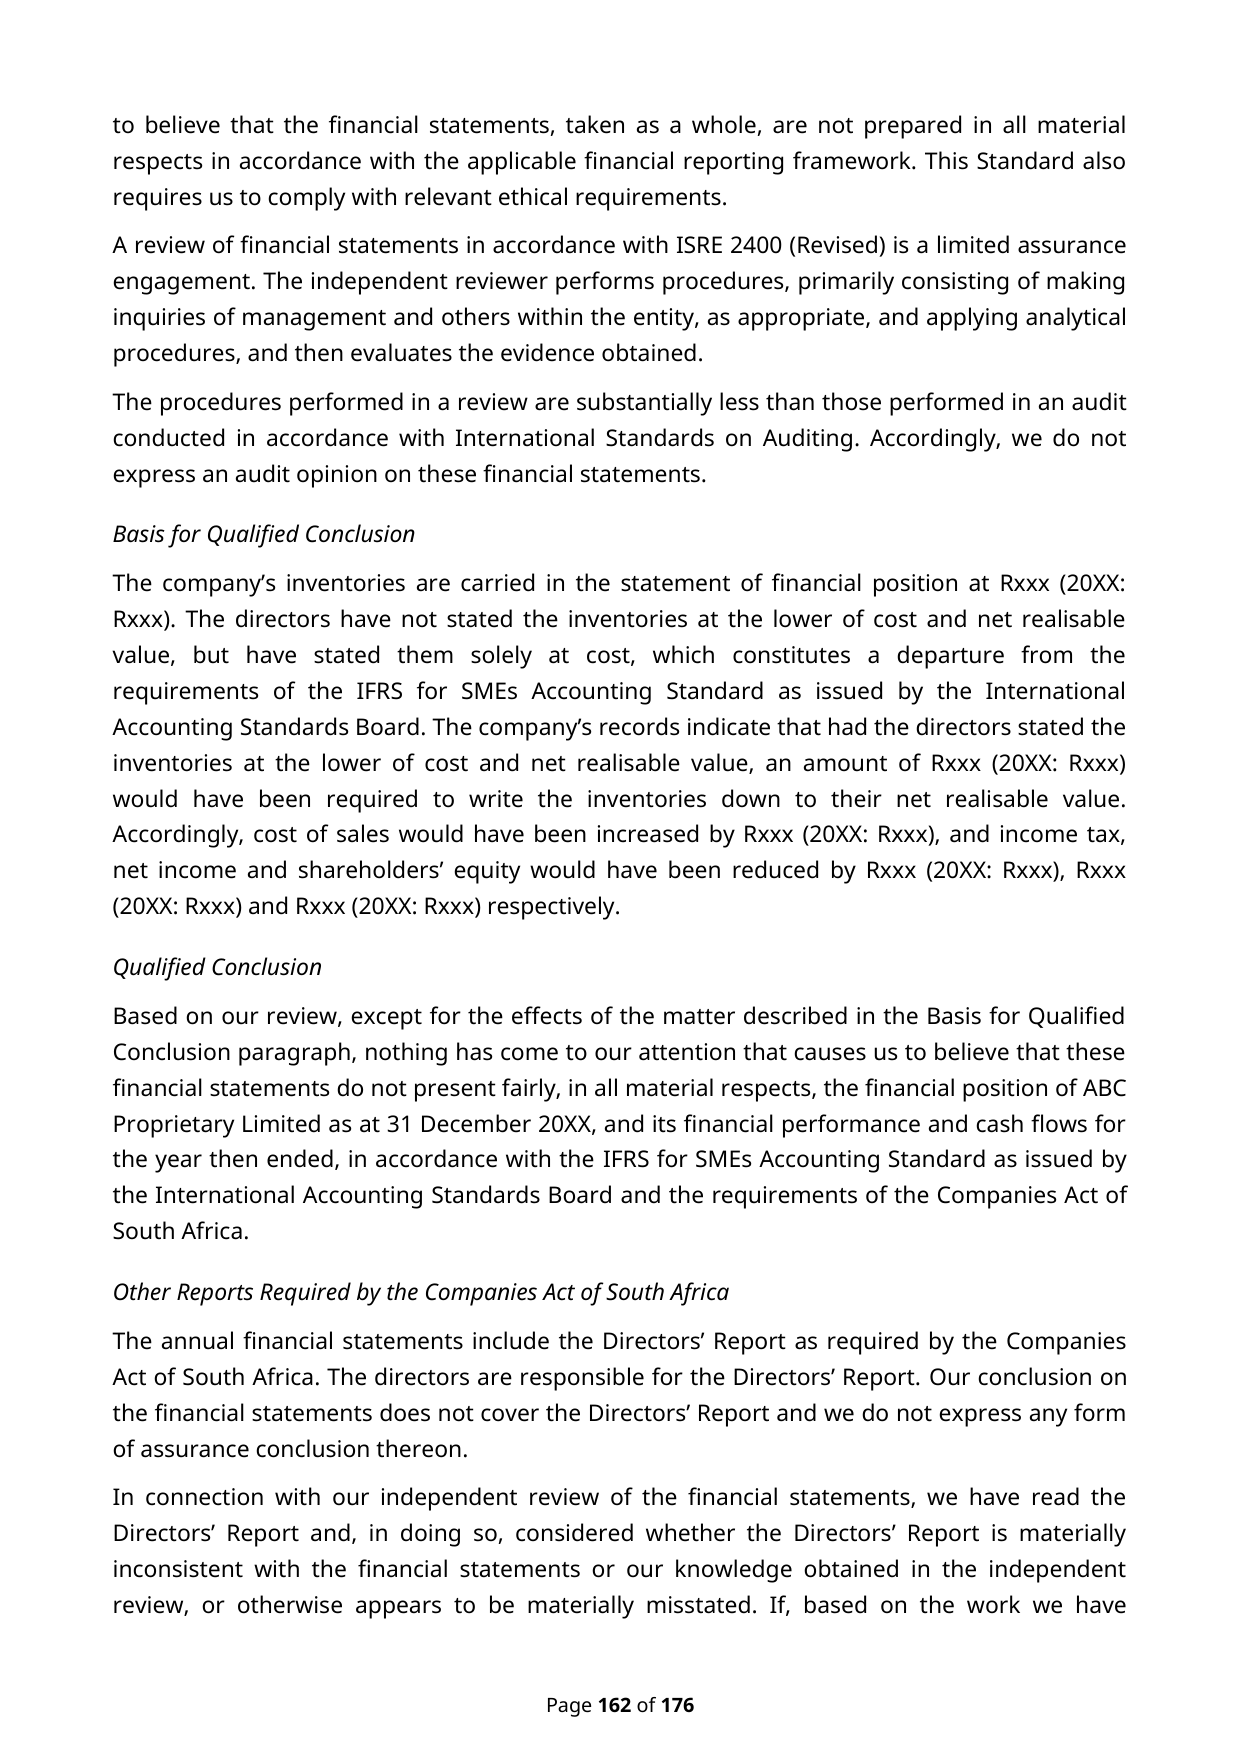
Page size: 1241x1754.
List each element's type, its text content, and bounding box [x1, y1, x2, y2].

text A review of financial statements in accordance with ISRE 2400 (Revised) is a limited assurance engagement. The independent reviewer performs procedures, primarily consisting of making inquiries of management and others within the entity, as appropriate, and applying analytical procedures, and then evaluates the evidence obtained. [112, 229, 1128, 368]
text The procedures performed in a review are substantially less than those performed in an audit conducted in accordance with International Standards on Auditing. Accordingly, we do not express an audit opinion on these financial statements. [112, 386, 1128, 489]
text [112, 1481, 1128, 1620]
text Based on our review, except for the effects of the matter described in the Basis for Qualified Conclusion paragraph, nothing has come to our attention that causes us to believe that these financial statements do not present fairly, in all material respects, the financial position of ABC Proprietary Limited as at 31 December 20XX, and its financial performance and cash flows for the year then ended, in accordance with the IFRS for SMEs Accounting Standard as issued by the International Accounting Standards Board and the requirements of the Companies Act of South Africa. [112, 1000, 1128, 1247]
text Basis for Qualified Conclusion [112, 518, 1128, 550]
text Qualified Conclusion [112, 951, 1128, 982]
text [112, 109, 1128, 212]
text The company’s inventories are carried in the statement of financial position at Rxxx (20XX: Rxxx). The directors have not stated the inventories at the lower of cost and net realisable value, but have stated them solely at cost, which constitutes a departure from the requirements of the IFRS for SMEs Accounting Standard as issued by the International Accounting Standards Board. The company’s records indicate that had the directors stated the inventories at the lower of cost and net realisable value, an amount of Rxxx (20XX: Rxxx) would have been required to write the inventories down to their net realisable value. Accordingly, cost of sales would have been increased by Rxxx (20XX: Rxxx), and income tax, net income and shareholders’ equity would have been reduced by Rxxx (20XX: Rxxx), Rxxx (20XX: Rxxx) and Rxxx (20XX: Rxxx) respectively. [112, 567, 1128, 922]
text Other Reports Required by the Companies Act of South Africa [112, 1276, 1128, 1307]
text The annual financial statements include the Directors’ Report as required by the Companies Act of South Africa. The directors are responsible for the Directors’ Report. Our conclusion on the financial statements does not cover the Directors’ Report and we do not express any form of assurance conclusion thereon. [112, 1325, 1128, 1464]
